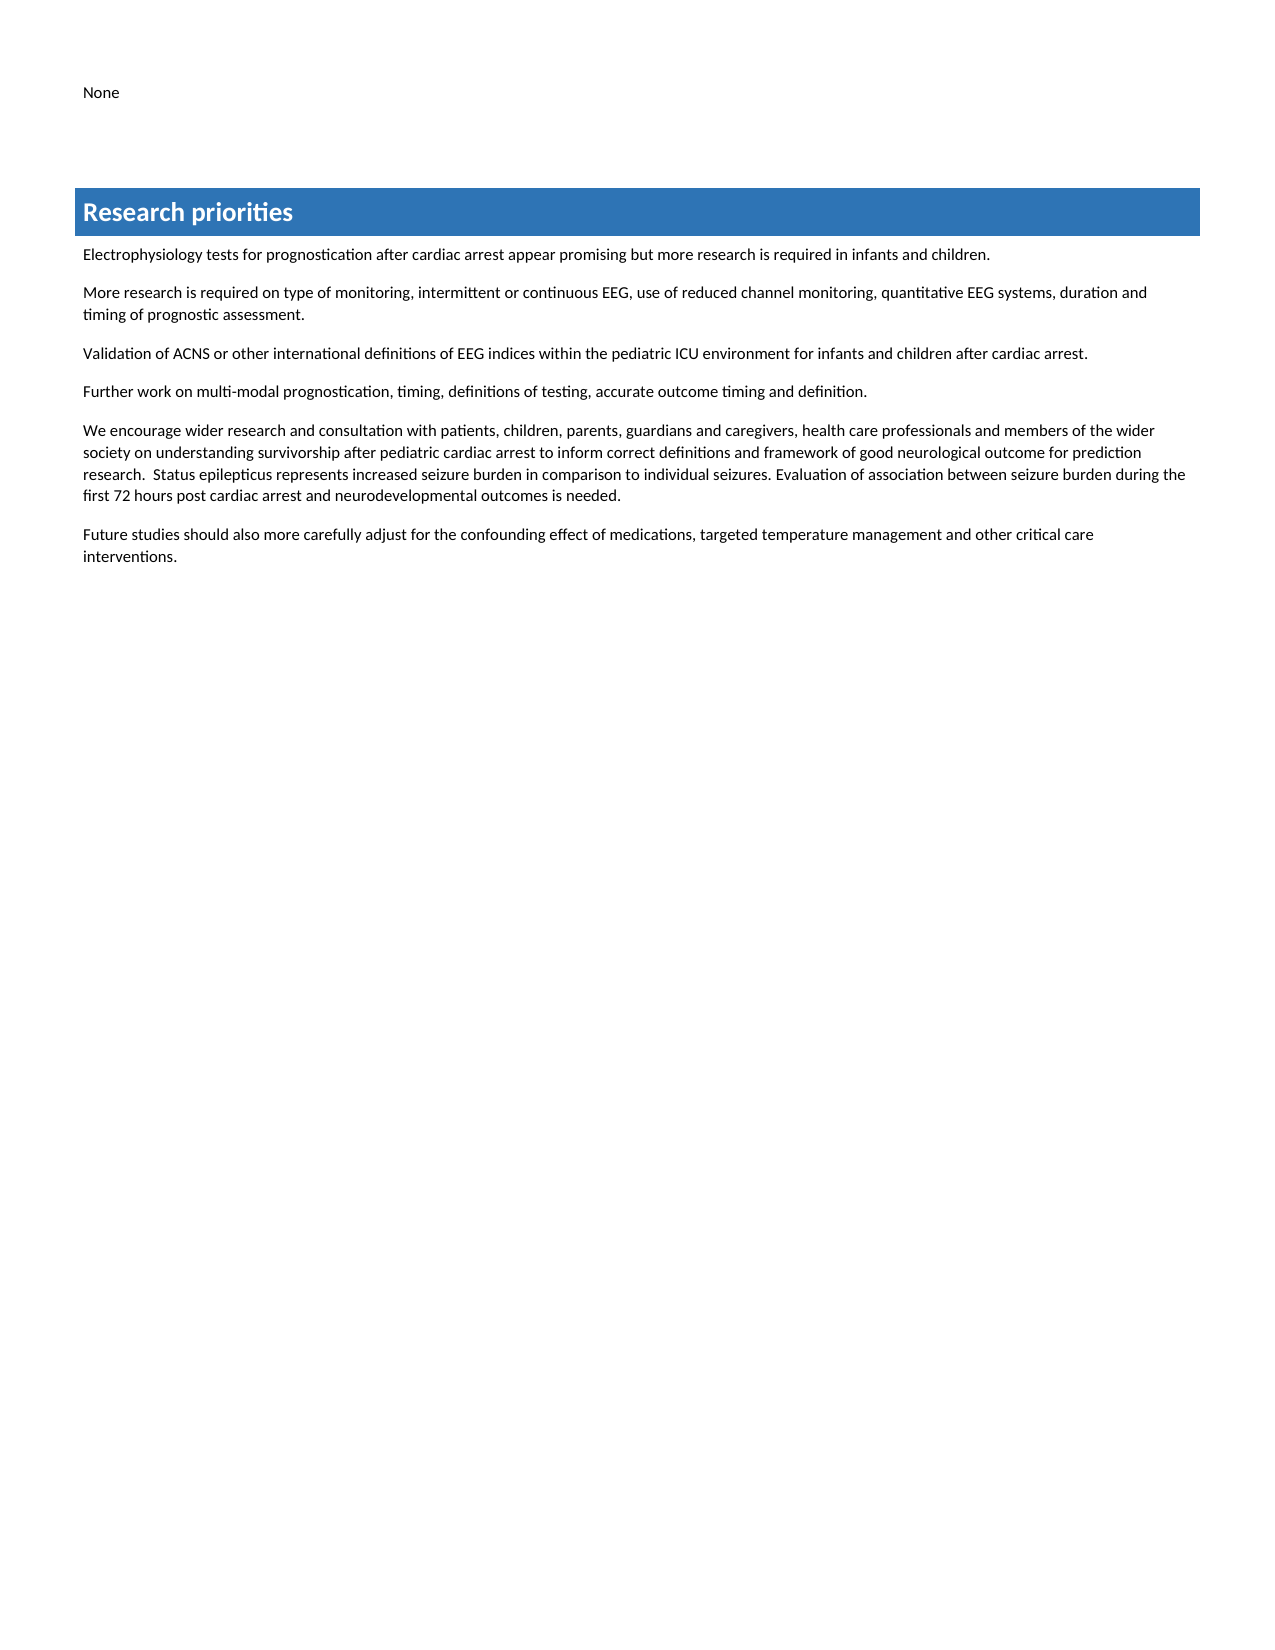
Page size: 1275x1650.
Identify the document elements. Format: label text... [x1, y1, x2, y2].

table_header Research priorities [75, 188, 1200, 236]
table_cell Electrophysiology tests for prognostication after cardiac arrest appear promising but more research is required in infants and children. More research is required on type of monitoring, intermittent or continuous EEG, use of reduced channel monitoring, quantitative EEG systems, duration and timing of prognostic assessment. Validation of ACNS or other international definitions of EEG indices within the pediatric ICU environment for infants and children after cardiac arrest. Further work on multi-modal prognostication, timing, definitions of testing, accurate outcome timing and definition. We encourage wider research and consultation with patients, children, parents, guardians and caregivers, health care professionals and members of the wider society on understanding survivorship after pediatric cardiac arrest to inform correct definitions and framework of good neurological outcome for prediction research. Status epilepticus represents increased seizure burden in comparison to individual seizures. Evaluation of association between seizure burden during the first 72 hours post cardiac arrest and neurodevelopmental outcomes is needed. Future studies should also more carefully adjust for the confounding effect of medications, targeted temperature management and other critical care interventions. [75, 236, 1200, 593]
table_cell None [75, 75, 1200, 187]
